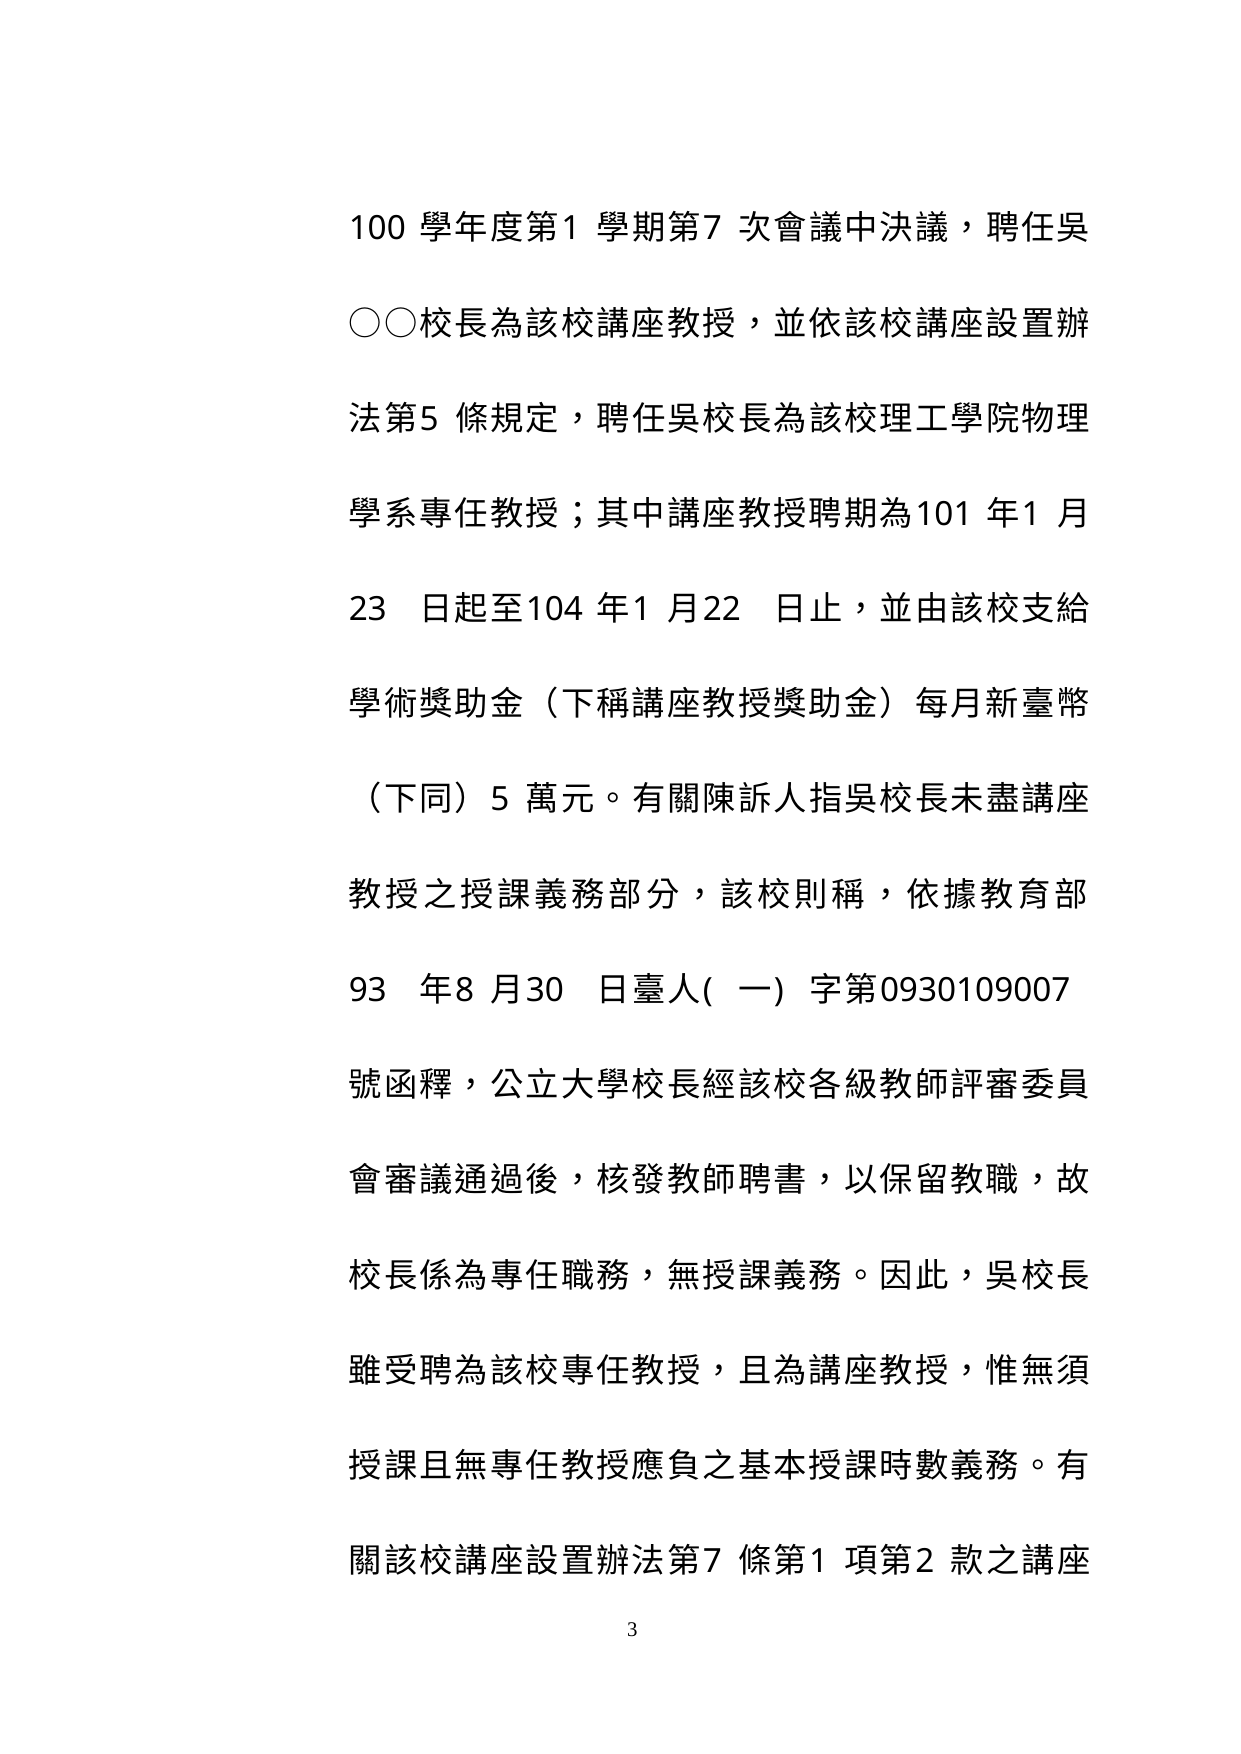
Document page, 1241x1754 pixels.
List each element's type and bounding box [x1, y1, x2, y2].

subtitle [247, 178, 1092, 1606]
